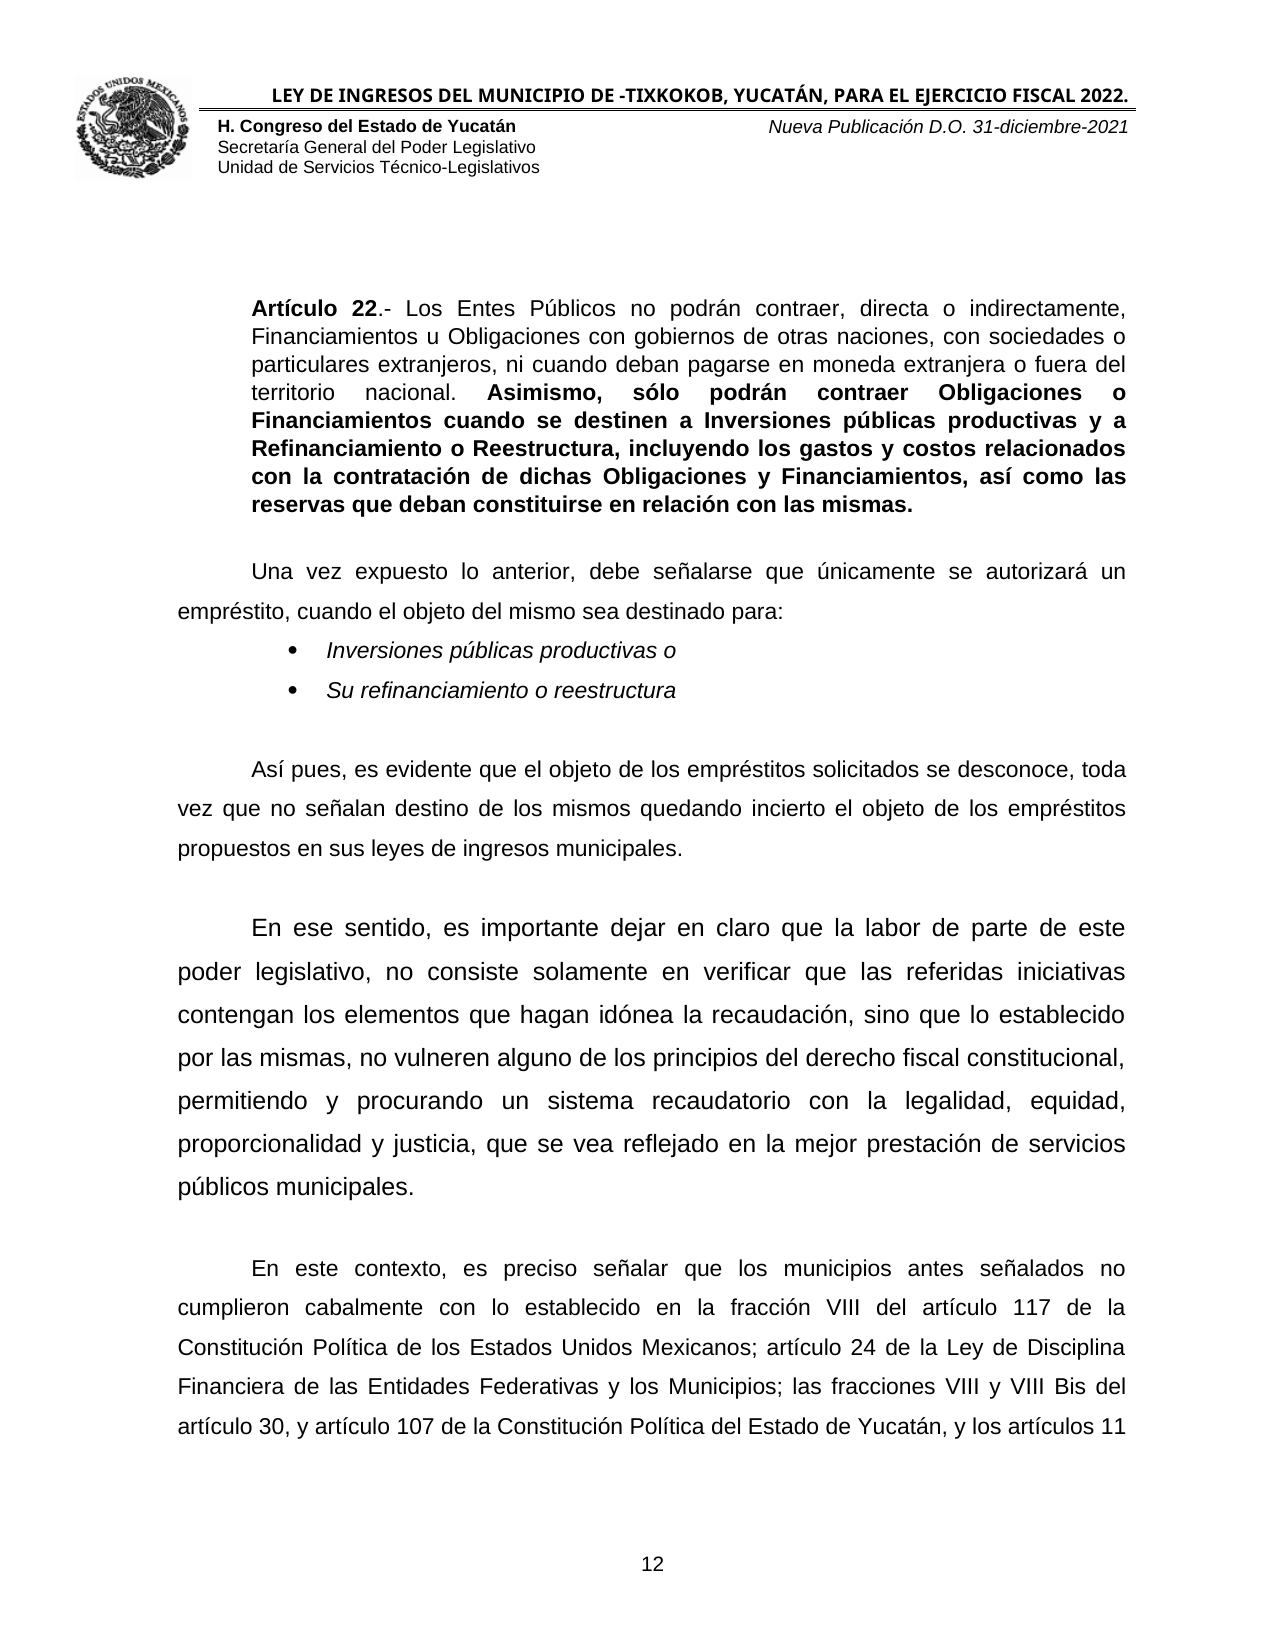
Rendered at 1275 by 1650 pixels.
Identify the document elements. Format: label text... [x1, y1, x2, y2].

list Su refinanciamiento o reestructura [288, 677, 1127, 703]
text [177, 1255, 1127, 1439]
text Así pues, es evidente que el objeto de los empréstitos solicitados se desconoce, toda vez que no señalan destino de los mismos quedando incierto el objeto de los empréstitos propuestos en sus leyes de ingresos municipales. [177, 756, 1127, 861]
text En ese sentido, es importante dejar en claro que la labor de parte de este poder legislativo, no consiste solamente en verificar que las referidas iniciativas contengan los elementos que hagan idónea la recaudación, sino que lo establecido por las mismas, no vulneren alguno de los principios del derecho fiscal constitucional, permitiendo y procurando un sistema recaudatorio con la legalidad, equidad, proporcionalidad y justicia, que se vea reflejado en la mejor prestación de servicios públicos municipales. [177, 913, 1127, 1201]
text Una vez expuesto lo anterior, debe señalarse que únicamente se autorizará un empréstito, cuando el objeto del mismo sea destinado para: [177, 558, 1127, 624]
text Artículo 22.- Los Entes Públicos no podrán contraer, directa o indirectamente, Financiamientos u Obligaciones con gobiernos de otras naciones, con sociedades o particulares extranjeros, ni cuando deban pagarse en moneda extranjera o fuera del territorio nacional. Asimismo, sólo podrán contraer Obligaciones o Financiamientos cuando se destinen a Inversiones públicas productivas y a Refinanciamiento o Reestructura, incluyendo los gastos y costos relacionados con la contratación de dichas Obligaciones y Financiamientos, así como las reservas que deban constituirse en relación con las mismas. [251, 295, 1127, 517]
list Inversiones públicas productivas o [288, 637, 1127, 663]
